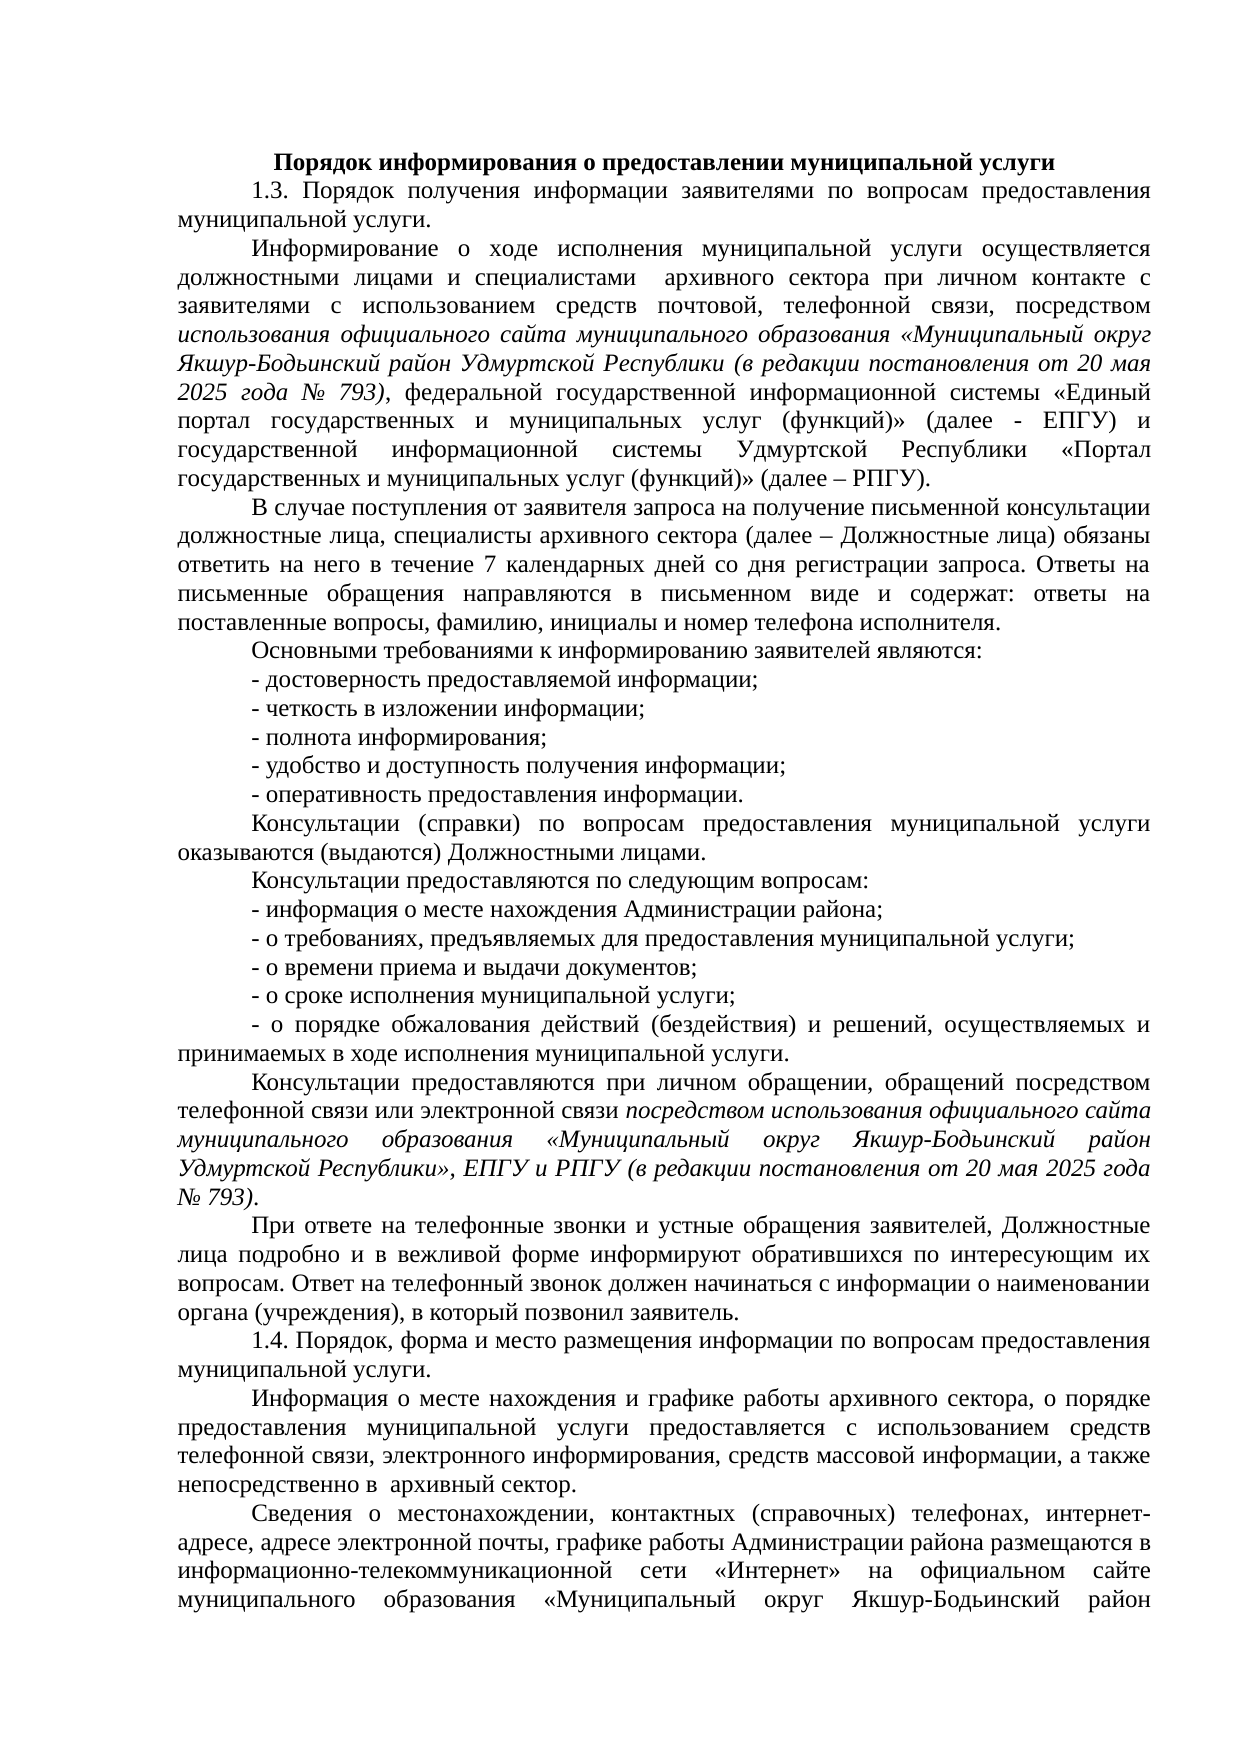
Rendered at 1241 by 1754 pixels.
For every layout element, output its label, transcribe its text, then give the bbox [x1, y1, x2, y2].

list Информация о месте нахождения и графике работы архивного сектора, о порядке предоставления муниципальной услуги предоставляется с использованием средств телефонной связи, электронного информирования, средств массовой информации, а также непосредственно в архивный сектор. [177, 1383, 1152, 1498]
list - о требованиях, предъявляемых для предоставления муниципальной услуги; [177, 923, 1152, 952]
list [177, 1498, 1152, 1613]
list При ответе на телефонные звонки и устные обращения заявителей, Должностные лица подробно и в вежливой форме информируют обратившихся по интересующим их вопросам. Ответ на телефонный звонок должен начинаться с информации о наименовании органа (учреждения), в который позвонил заявитель. [177, 1211, 1152, 1326]
list Консультации предоставляются при личном обращении, обращений посредством телефонной связи или электронной связи посредством использования официального сайта муниципального образования «Муниципальный округ Якшур-Бодьинский район Удмуртской Республики», ЕПГУ и РПГУ (в редакции постановления от 20 мая 2025 года № 793). [177, 1067, 1152, 1211]
text Информирование о ходе исполнения муниципальной услуги осуществляется должностными лицами и специалистами архивного сектора при личном контакте с заявителями с использованием средств почтовой, телефонной связи, посредством использования официального сайта муниципального образования «Муниципальный округ Якшур-Бодьинский район Удмуртской Республики (в редакции постановления от 20 мая 2025 года № 793), федеральной государственной информационной системы «Единый портал государственных и муниципальных услуг (функций)» (далее - ЕПГУ) и государственной информационной системы Удмуртской Республики «Портал государственных и муниципальных услуг (функций)» (далее – РПГУ). [177, 233, 1152, 492]
list - полнота информирования; [177, 722, 1152, 751]
list Основными требованиями к информированию заявителей являются: [177, 636, 1152, 664]
list - удобство и доступность получения информации; [177, 751, 1152, 779]
list Консультации (справки) по вопросам предоставления муниципальной услуги оказываются (выдаются) Должностными лицами. [177, 808, 1152, 866]
list - четкость в изложении информации; [177, 693, 1152, 722]
list 1.4. Порядок, форма и место размещения информации по вопросам предоставления муниципальной услуги. [177, 1326, 1152, 1383]
list - информация о месте нахождения Администрации района; [177, 894, 1152, 923]
list - достоверность предоставляемой информации; [177, 664, 1152, 693]
list - о порядке обжалования действий (бездействия) и решений, осуществляемых и принимаемых в ходе исполнения муниципальной услуги. [177, 1009, 1152, 1067]
list Консультации предоставляются по следующим вопросам: [177, 866, 1152, 894]
list - оперативность предоставления информации. [177, 779, 1152, 808]
list 1.3. Порядок получения информации заявителями по вопросам предоставления муниципальной услуги. [177, 176, 1152, 233]
list В случае поступления от заявителя запроса на получение письменной консультации должностные лица, специалисты архивного сектора (далее – Должностные лица) обязаны ответить на него в течение 7 календарных дней со дня регистрации запроса. Ответы на письменные обращения направляются в письменном виде и содержат: ответы на поставленные вопросы, фамилию, инициалы и номер телефона исполнителя. [177, 492, 1152, 636]
list - о времени приема и выдачи документов; [177, 952, 1152, 981]
list - о сроке исполнения муниципальной услуги; [177, 981, 1152, 1009]
subtitle Порядок информирования о предоставлении муниципальной услуги [177, 147, 1152, 176]
